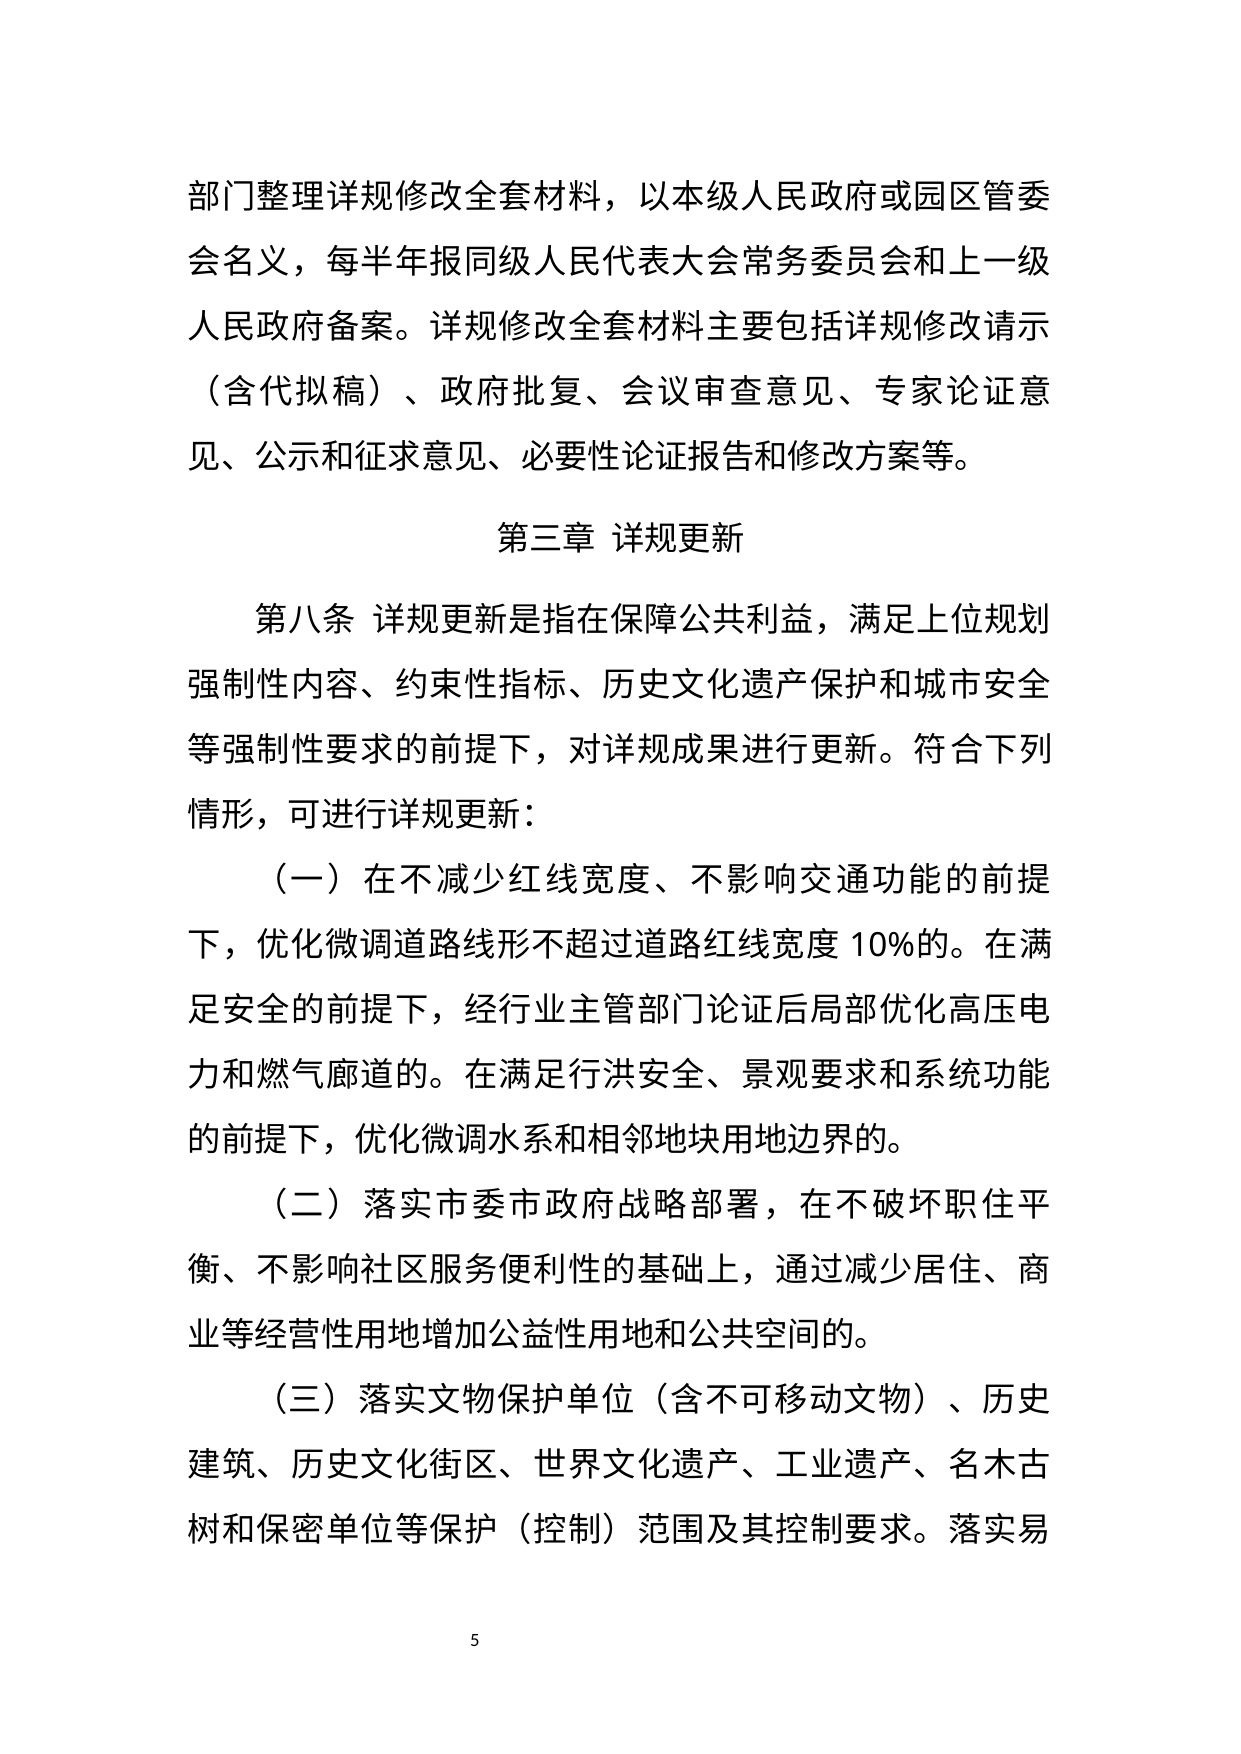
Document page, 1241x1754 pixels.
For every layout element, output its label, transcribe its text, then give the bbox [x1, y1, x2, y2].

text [187, 162, 1053, 487]
text 第八条 详规更新是指在保障公共利益，满足上位规划强制性内容、约束性指标、历史文化遗产保护和城市安全等强制性要求的前提下，对详规成果进行更新。符合下列情形，可进行详规更新： [187, 585, 1053, 845]
text （一）在不减少红线宽度、不影响交通功能的前提下，优化微调道路线形不超过道路红线宽度10%的。在满足安全的前提下，经行业主管部门论证后局部优化高压电力和燃气廊道的。在满足行洪安全、景观要求和系统功能的前提下，优化微调水系和相邻地块用地边界的。 [187, 845, 1053, 1170]
text 第三章 详规更新 [187, 503, 1053, 568]
text （二）落实市委市政府战略部署，在不破坏职住平衡、不影响社区服务便利性的基础上，通过减少居住、商业等经营性用地增加公益性用地和公共空间的。 [187, 1170, 1053, 1365]
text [187, 1365, 1053, 1560]
